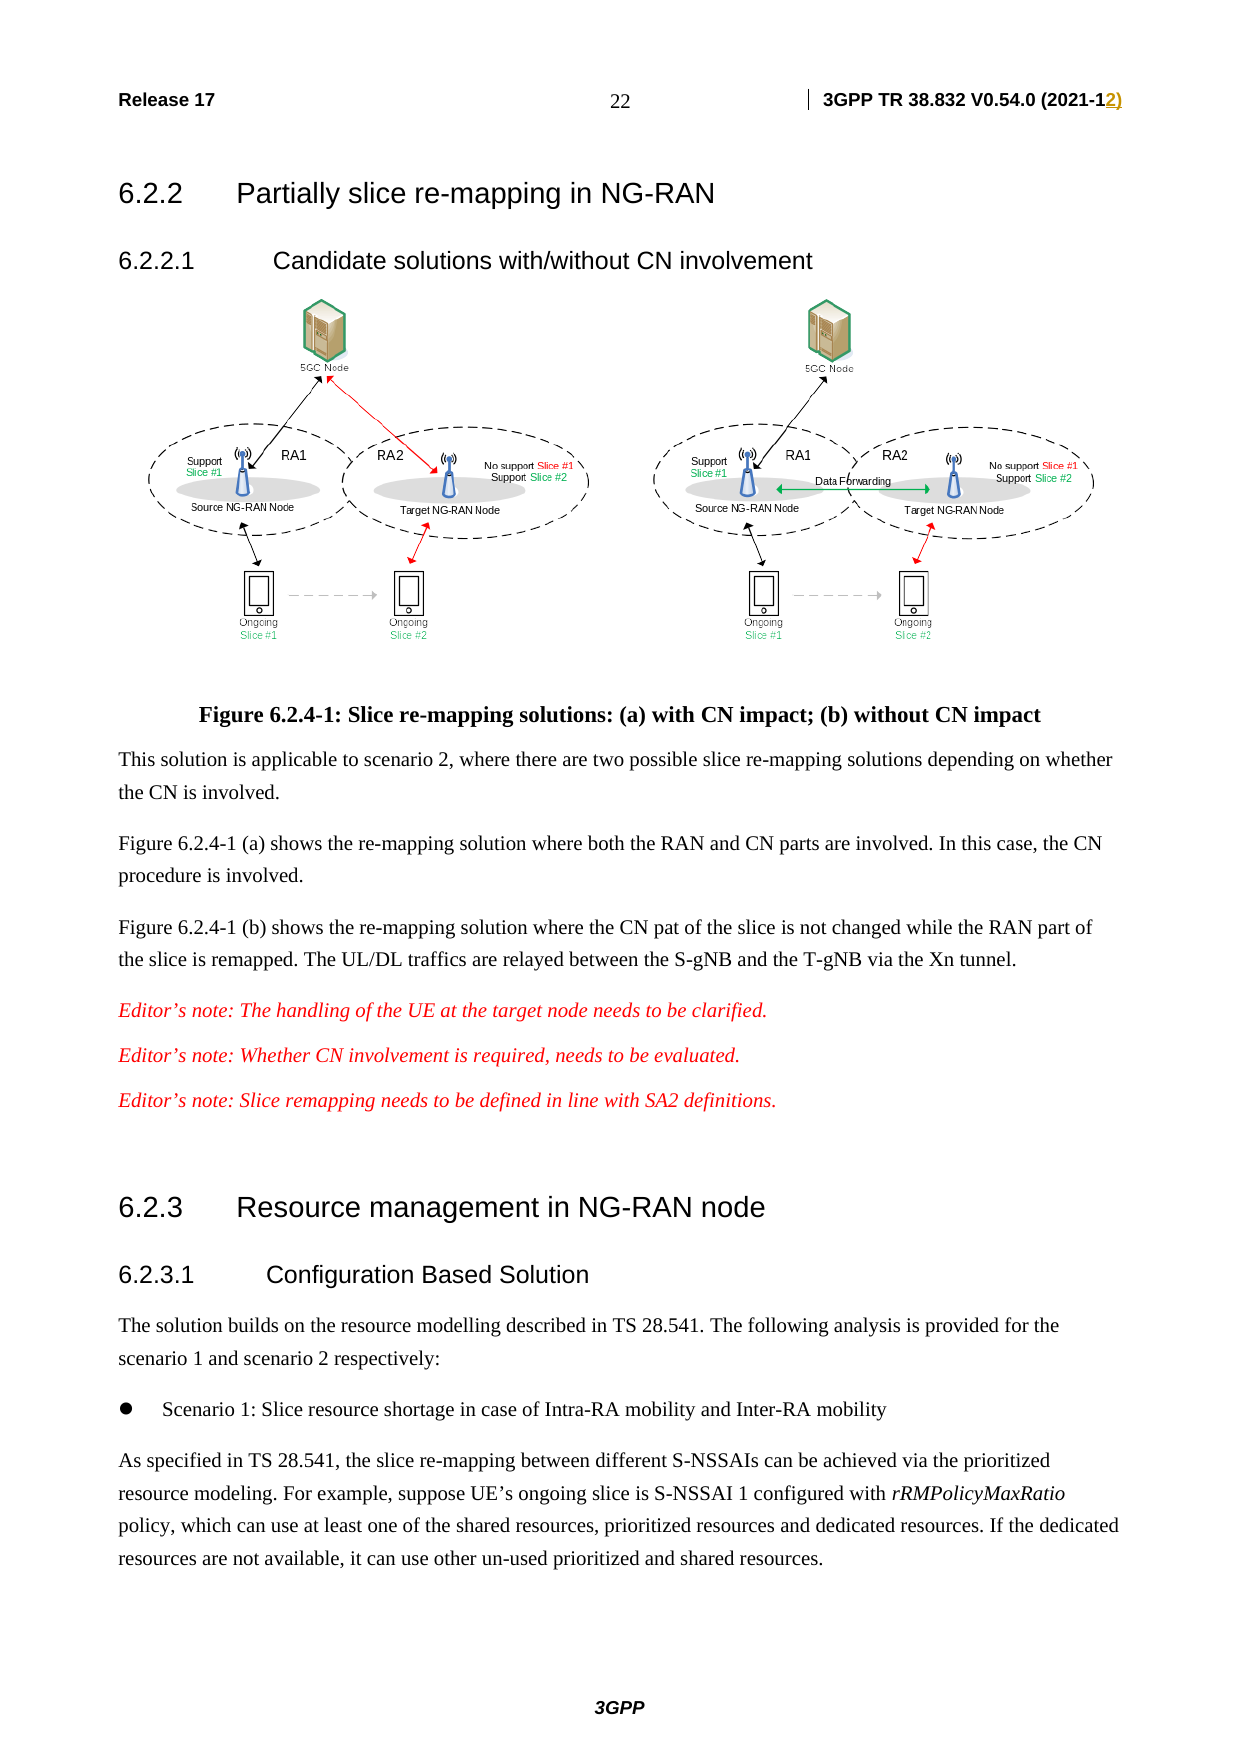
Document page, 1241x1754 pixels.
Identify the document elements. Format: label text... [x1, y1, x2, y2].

text Editor’s note: Whether CN involvement is required, needs to be evaluated. [118, 1039, 1122, 1072]
subtitle 6.2.Candidate solutions with/without CN involvement [118, 244, 1122, 277]
text Editor’s note: The handling of the UE at the target node needs to be clarified. [118, 994, 1122, 1027]
text Figure 6.2.4-1 (b) shows the re-mapping solution where the CN pat of the slice is not changed while the RAN part of the slice is remapped. The UL/DL traffics are relayed between the S-gNB and the T-gNB via the Xn tunnel. [118, 910, 1122, 975]
text As specified in TS 28.541, the slice re-mapping between different S-NSSAIs can be achieved via the prioritized resource modeling. For example, suppose UE’s ongoing slice is S-NSSAI 1 configured with rRMPolicyMaxRatio policy, which can use at least one of the shared resources, prioritized resources and dedicated resources. If the dedicated resources are not available, it can use other un-used prioritized and shared resources. [118, 1444, 1122, 1574]
list Scenario 1: Slice resource shortage in case of Intra-RA mobility and Inter-RA mobility [118, 1393, 1122, 1425]
text This solution is applicable to scenario 2, where there are two possible slice re-mapping solutions depending on whether the CN is involved. [118, 743, 1122, 808]
subtitle 6.2.3 Configuration Based Solution [118, 1258, 1122, 1290]
text Figure 6.2.4-1: Slice re-mapping solutions: (a) with CN impact; (b) without CN impact [118, 698, 1122, 730]
text The solution builds on the resource modelling described in TS 28.541. The following analysis is provided for the scenario 1 and scenario 2 respectively: [118, 1309, 1122, 1374]
text Editor’s note: Slice remapping needs to be defined in line with SA2 definitions. [118, 1084, 1122, 1117]
text Figure 6.2.4-1 (a) shows the re-mapping solution where both the RAN and CN parts are involved. In this case, the CN procedure is involved. [118, 827, 1122, 892]
